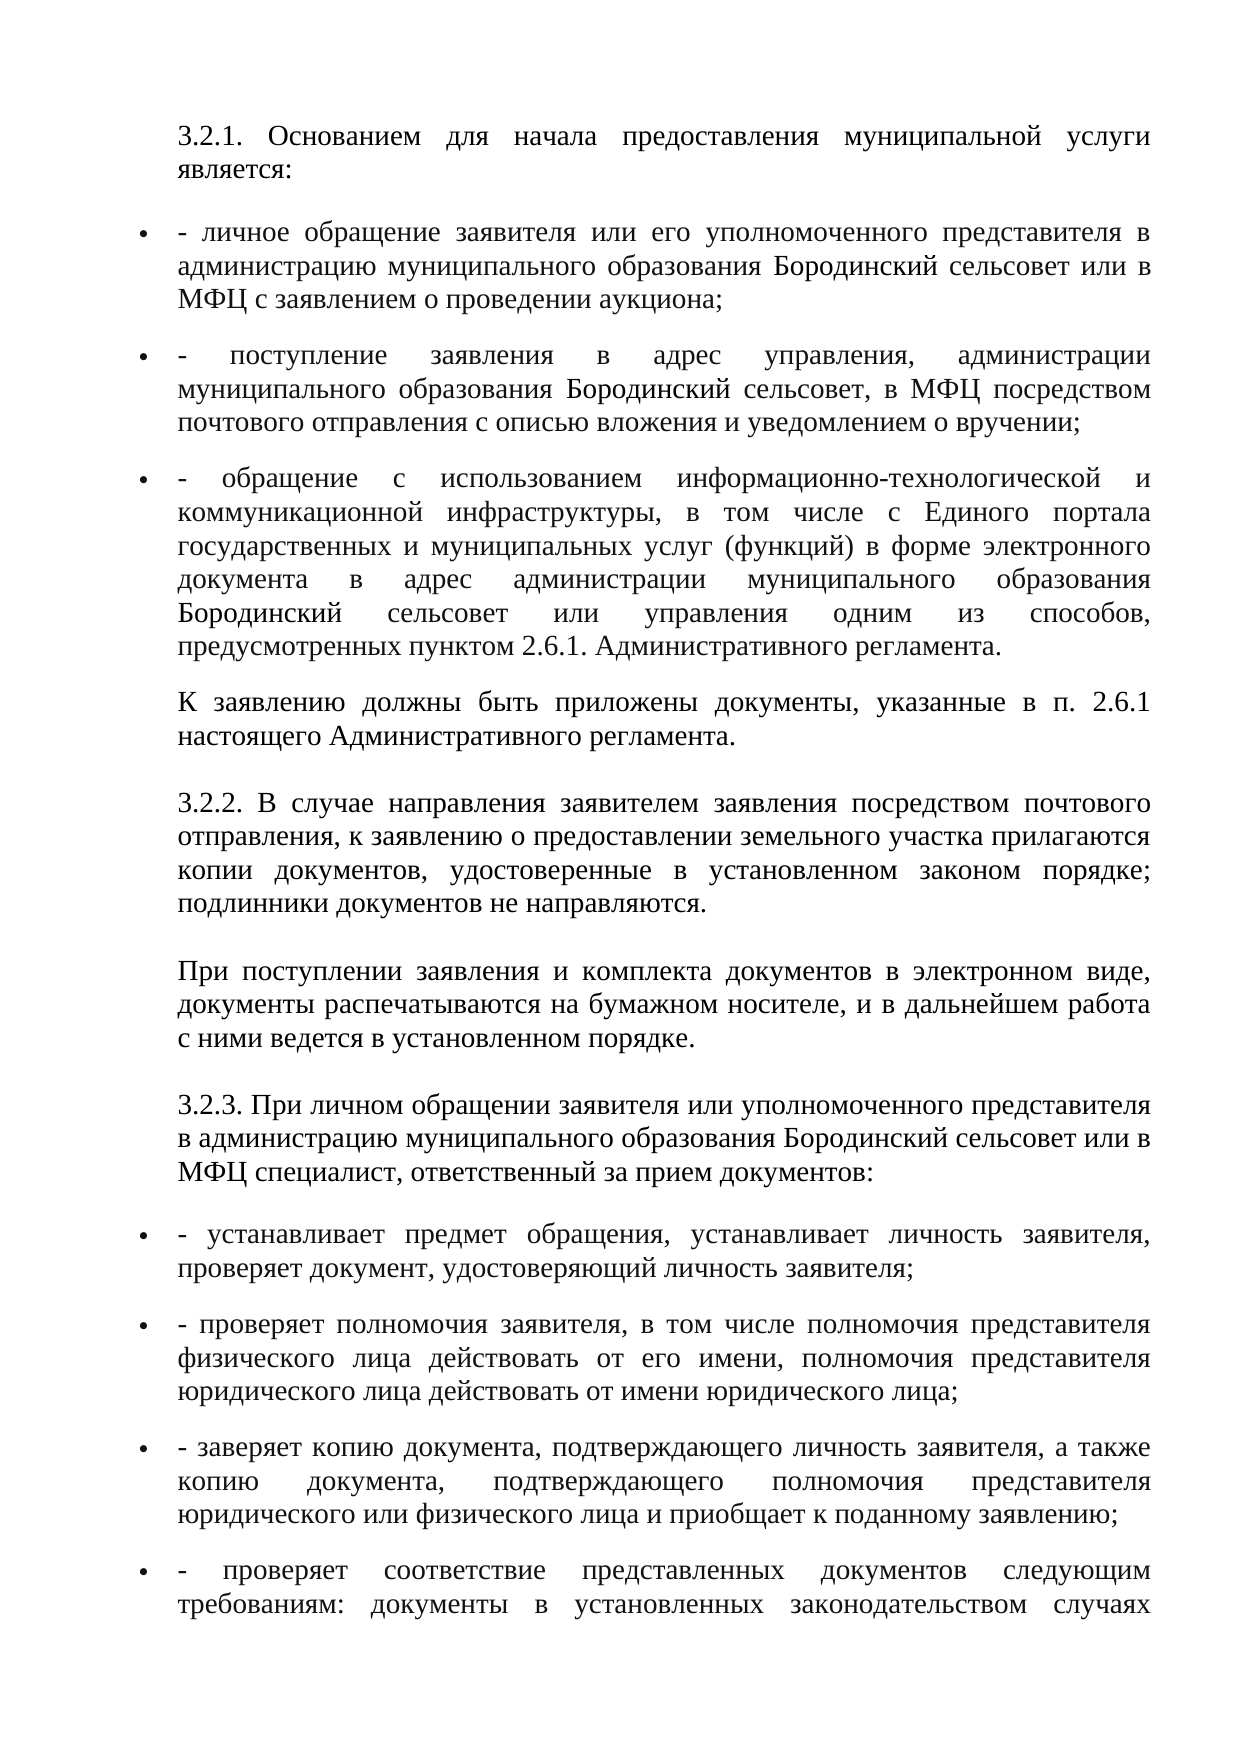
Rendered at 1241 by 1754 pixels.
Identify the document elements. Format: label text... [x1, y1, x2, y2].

list - поступление заявления в адрес управления, администрации муниципального образования Бородинский сельсовет, в МФЦ посредством почтового отправления с описью вложения и уведомлением о вручении; [140, 337, 1152, 438]
text К заявлению должны быть приложены документы, указанные в п. 2.6.1 настоящего Административного регламента. [177, 684, 1152, 751]
text 3.2.1. Основанием для начала предоставления муниципальной услуги является: [177, 118, 1152, 185]
list - заверяет копию документа, подтверждающего личность заявителя, а также копию документа, подтверждающего полномочия представителя юридического или физического лица и приобщает к поданному заявлению; [140, 1429, 1152, 1530]
list - проверяет полномочия заявителя, в том числе полномочия представителя физического лица действовать от его имени, полномочия представителя юридического лица действовать от имени юридического лица; [140, 1306, 1152, 1407]
list - обращение с использованием информационно-технологической и коммуникационной инфраструктуры, в том числе с Единого портала государственных и муниципальных услуг (функций) в форме электронного документа в адрес администрации муниципального образования Бородинский сельсовет или управления одним из способов, предусмотренных пунктом 2.6.1. Административного регламента. [140, 461, 1152, 662]
list - устанавливает предмет обращения, устанавливает личность заявителя, проверяет документ, удостоверяющий личность заявителя; [140, 1217, 1152, 1284]
text 3.2.3. При личном обращении заявителя или уполномоченного представителя в администрацию муниципального образования Бородинский сельсовет или в МФЦ специалист, ответственный за прием документов: [177, 1087, 1152, 1187]
text При поступлении заявления и комплекта документов в электронном виде, документы распечатываются на бумажном носителе, и в дальнейшем работа с ними ведется в установленном порядке. [177, 953, 1152, 1053]
text 3.2.2. В случае направления заявителем заявления посредством почтового отправления, к заявлению о предоставлении земельного участка прилагаются копии документов, удостоверенные в установленном законом порядке; подлинники документов не направляются. [177, 785, 1152, 919]
list - личное обращение заявителя или его уполномоченного представителя в администрацию муниципального образования Бородинский сельсовет или в МФЦ с заявлением о проведении аукциона; [140, 214, 1152, 315]
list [140, 1552, 1152, 1619]
